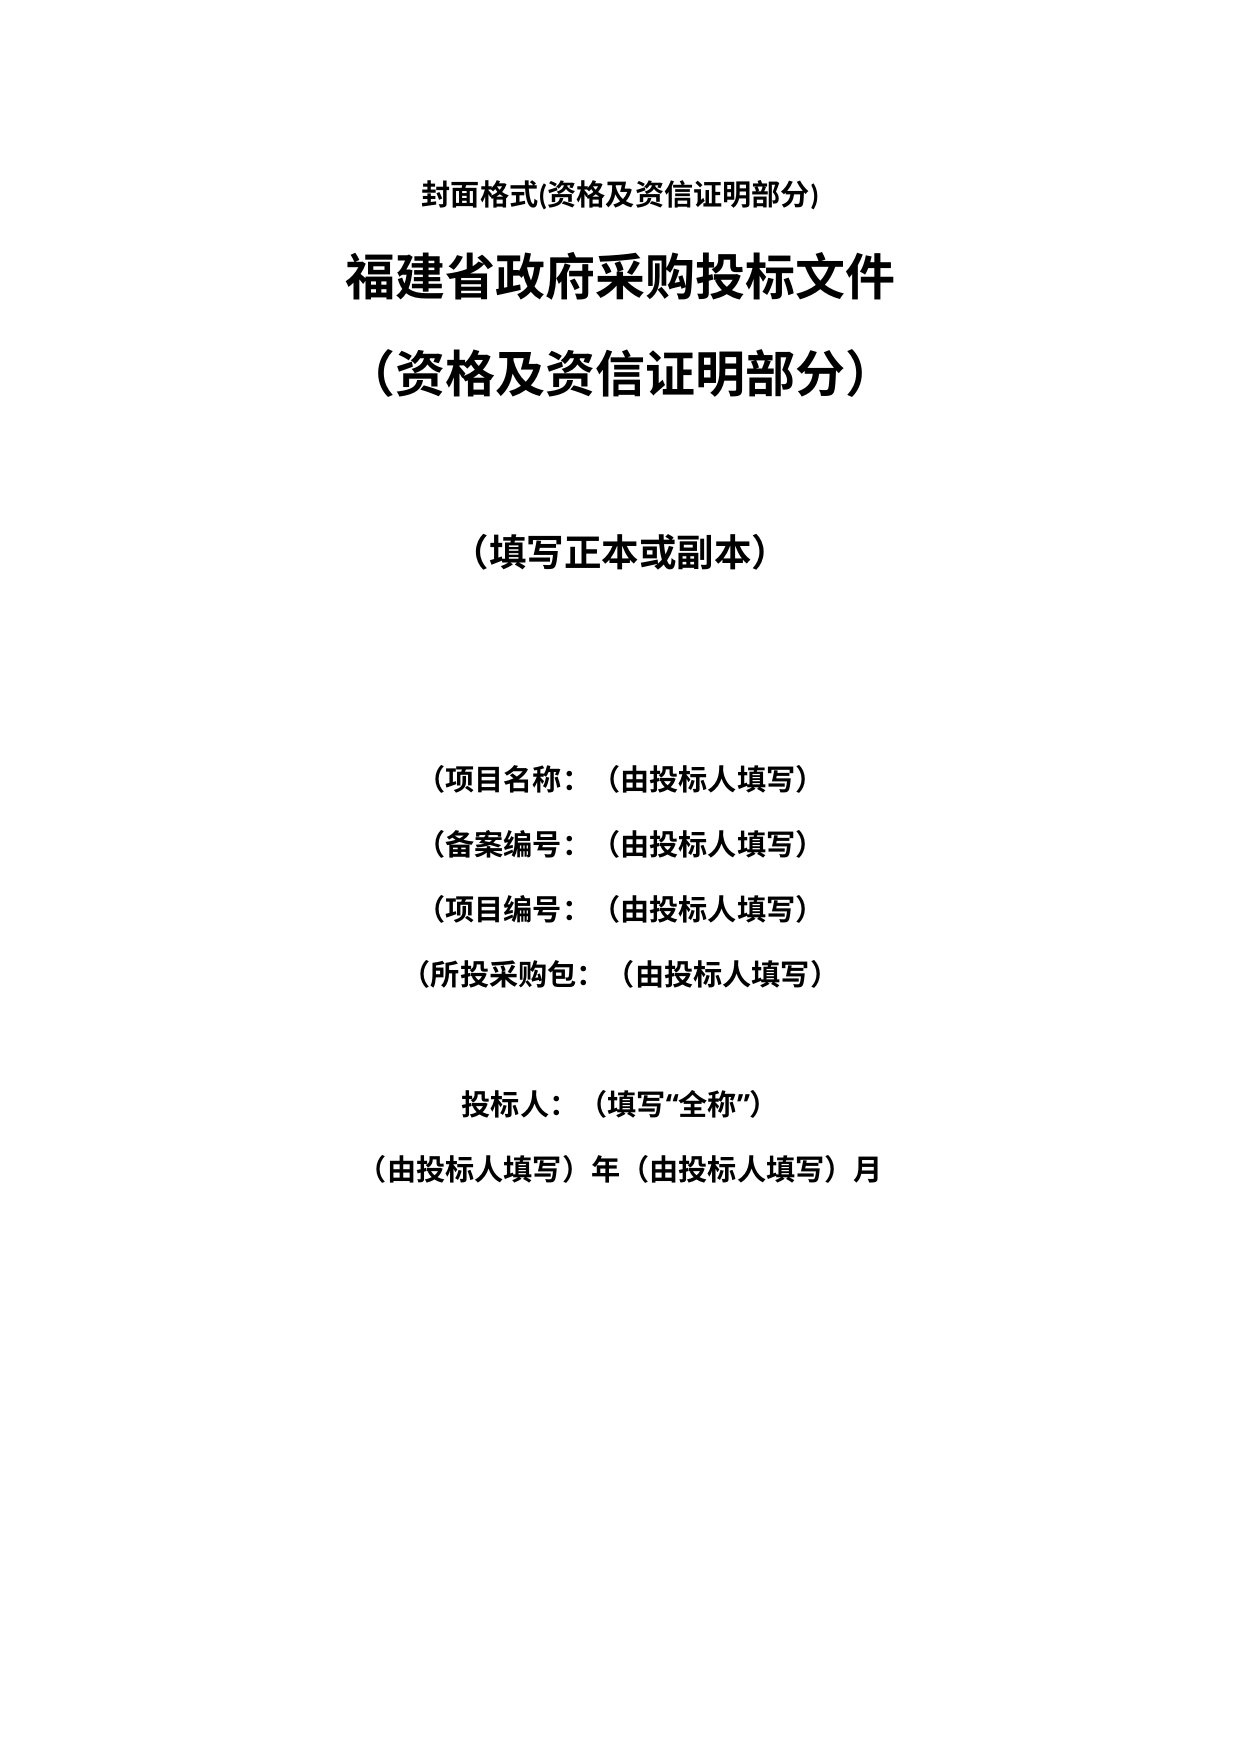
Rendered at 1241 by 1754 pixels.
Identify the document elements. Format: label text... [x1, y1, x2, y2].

text 投标人：（填写“全称”） [187, 1072, 1053, 1137]
text （资格及资信证明部分） [187, 324, 1053, 519]
text 封面格式(资格及资信证明部分) [187, 162, 1053, 227]
text 福建省政府采购投标文件 [187, 227, 1053, 324]
text （备案编号：（由投标人填写） [187, 812, 1053, 877]
text （填写正本或副本） [187, 519, 1053, 747]
text （项目编号：（由投标人填写） [187, 877, 1053, 942]
text （所投采购包：（由投标人填写） [187, 942, 1053, 1072]
text （项目名称：（由投标人填写） [187, 747, 1053, 812]
text （由投标人填写）年（由投标人填写）月 [187, 1137, 1053, 1202]
